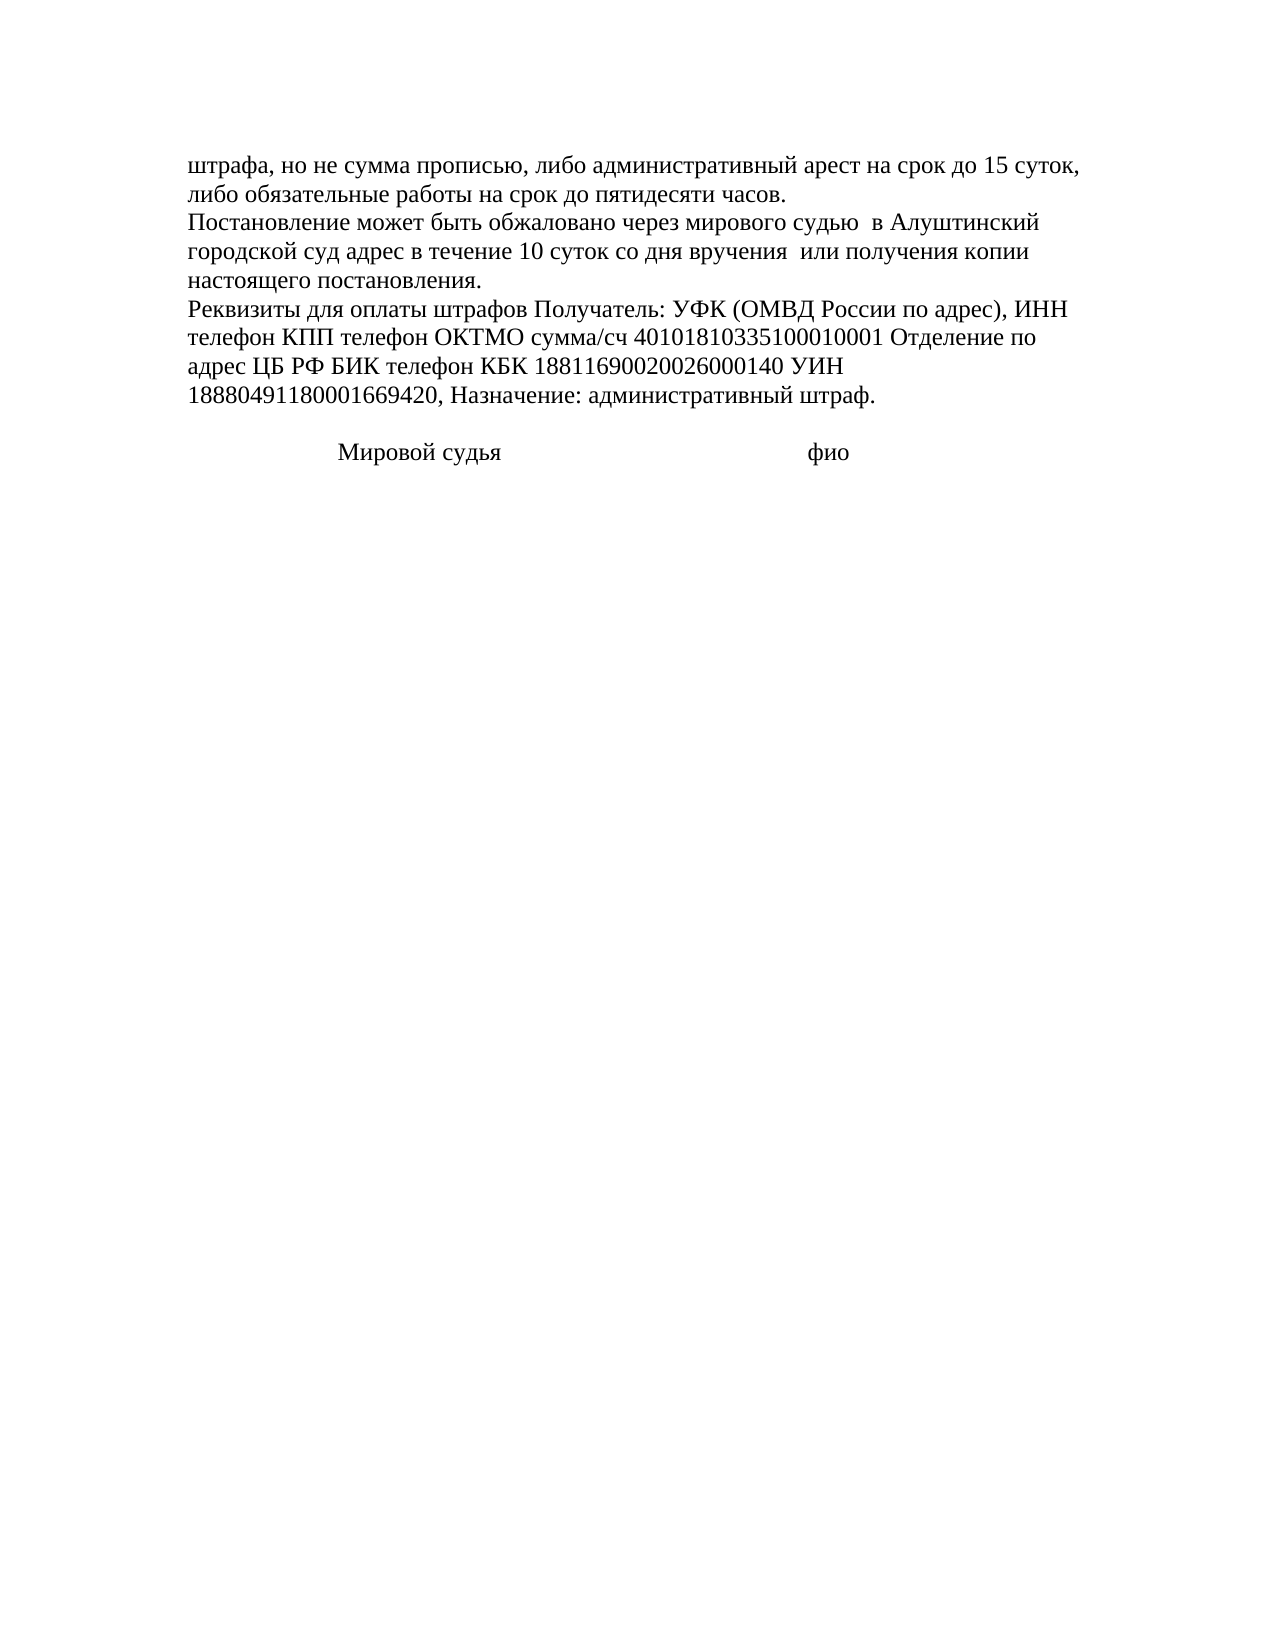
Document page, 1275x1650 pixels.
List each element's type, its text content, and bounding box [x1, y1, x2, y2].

text Постановление может быть обжаловано через мирового судью в Алуштинский городской суд адрес в течение 10 суток со дня вручения или получения копии настоящего постановления. [187, 207, 1087, 294]
text Реквизиты для оплаты штрафов Получатель: УФК (ОМВД России по адрес), ИНН телефон КПП телефон ОКТМО сумма/сч 40101810335100010001 Отделение по адрес ЦБ РФ БИК телефон КБК 18811690020026000140 УИН 18880491180001669420, Назначение: административный штраф. [187, 294, 1087, 409]
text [187, 150, 1087, 207]
text Мировой судья фио [187, 437, 1087, 466]
